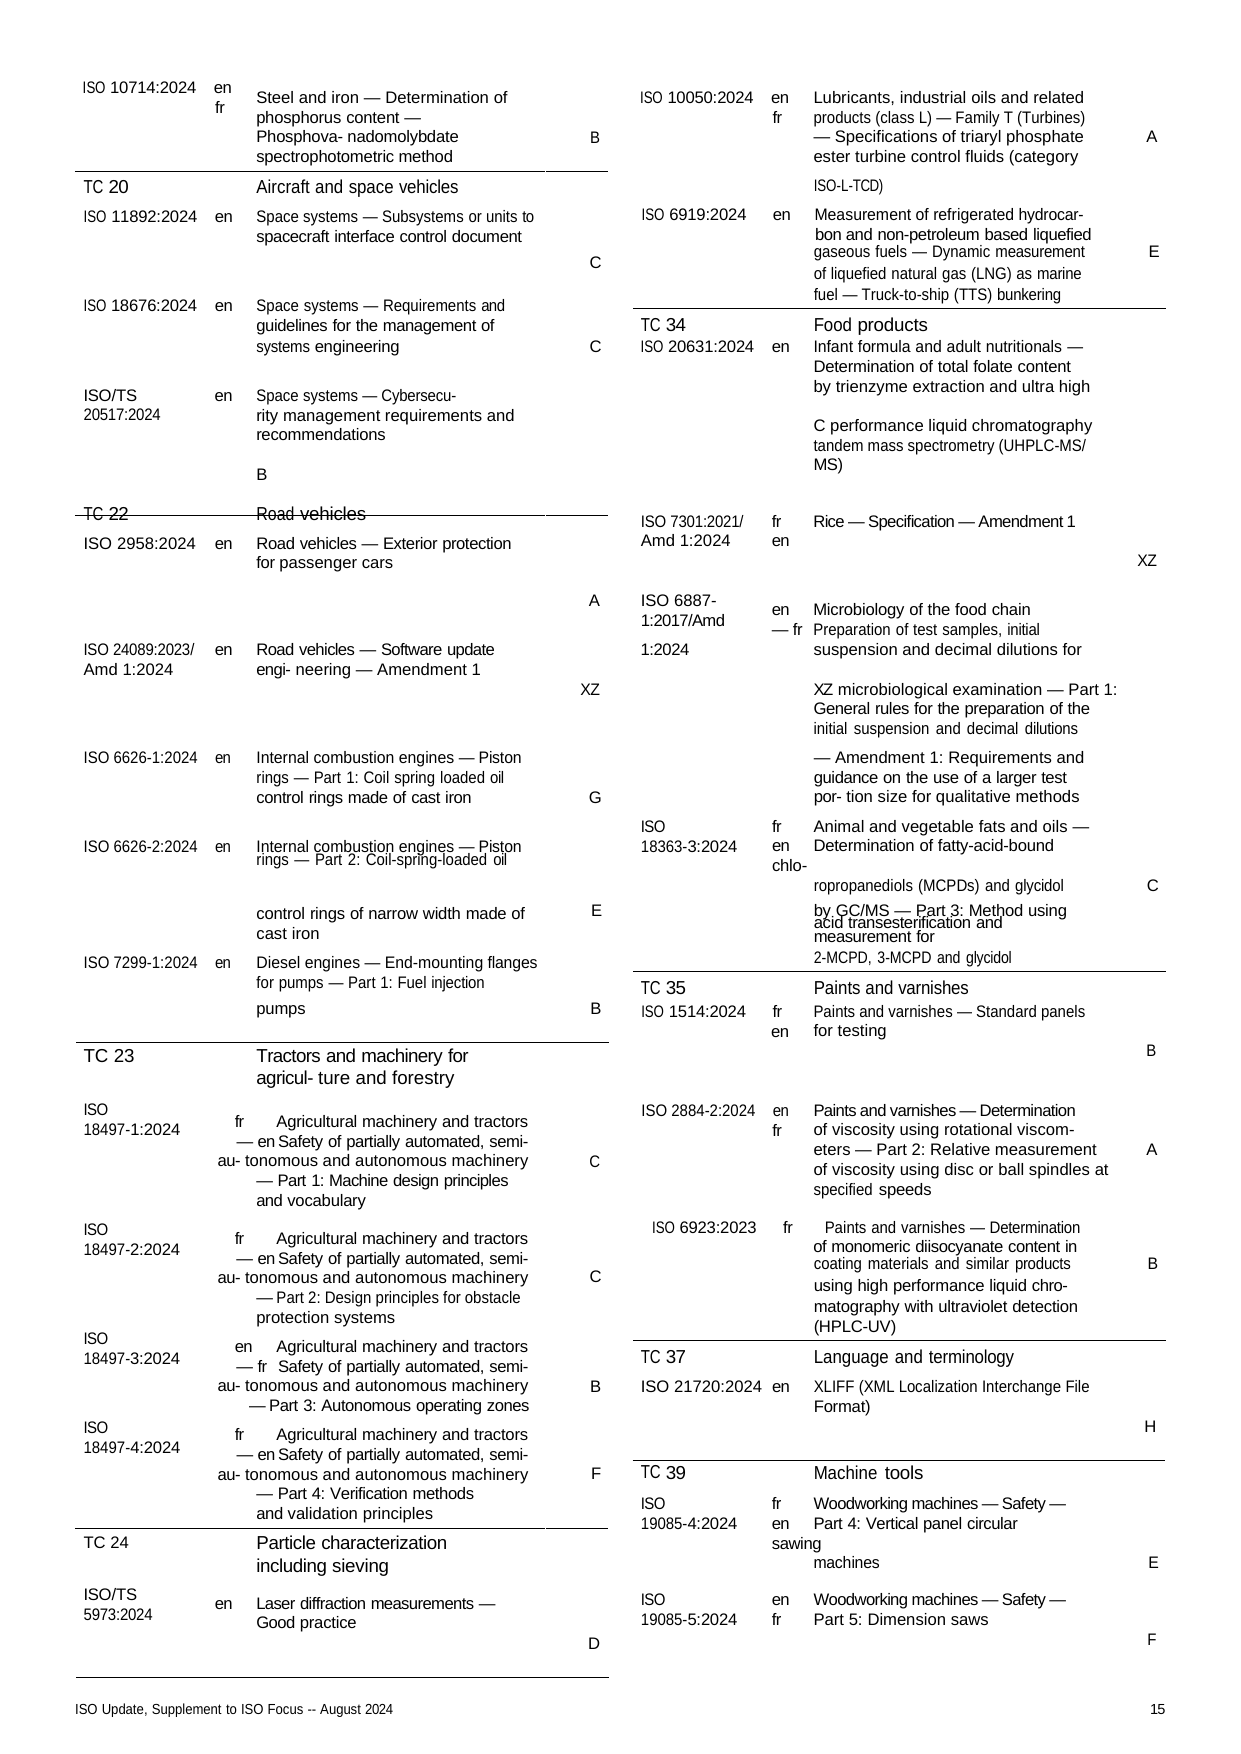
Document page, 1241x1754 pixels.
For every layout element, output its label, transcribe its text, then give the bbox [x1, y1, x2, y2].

text fr Woodworking machines — Safety — en Part 4: Vertical panel circular sawing [772, 1494, 1070, 1553]
text — Amendment 1: Requirements and guidance on the use of a larger test por- tion size for qualitative methods [813, 748, 1093, 806]
text systems engineering C [256, 336, 603, 356]
text 18497-3:2024 [83, 1348, 182, 1368]
subtitle ISO [83, 1418, 182, 1437]
list Part 2: Design principles for obstacle protection systems [256, 1288, 528, 1327]
subtitle ISO-L-TCD) [813, 176, 1178, 195]
list Part 3: Autonomous operating zones [194, 1396, 530, 1415]
text pumps B [256, 999, 603, 1018]
text of monomeric diisocyanate content in [568, 1237, 1078, 1256]
text control rings made of cast iron G [256, 788, 603, 807]
text 19085-5:2024 [641, 1610, 739, 1629]
text ISO 6923:2023 fr Paints and varnishes — Determination [568, 1219, 1080, 1236]
text en Woodworking machines — Safety — fr Part 5: Dimension saws [772, 1590, 1070, 1629]
subtitle TC 23 Tractors and machinery for agricul- ture and forestry [83, 1044, 528, 1088]
text ropropanediols (MCPDs) and glycidol C [813, 876, 1178, 895]
text ISO 10714:2024 en [62, 78, 232, 97]
text en Space systems — Cybersecu- [214, 386, 603, 405]
text fr [568, 1120, 782, 1139]
subtitle TC 22 Road vehicles [83, 502, 532, 515]
text C using high performance liquid chro- [589, 1273, 1178, 1296]
text ISO 11892:2024 en Space systems — Subsystems or units to [83, 207, 541, 226]
subtitle XZ [751, 551, 1157, 570]
subtitle TC 39 Machine tools [591, 1462, 1178, 1483]
list by GC/MS — Part 3: Method using acid transesterification and measurement for [591, 906, 1092, 946]
text — Part 1: Machine design principles and vocabulary [256, 1171, 539, 1210]
text 2-MCPD, 3-MCPD and glycidol [813, 948, 1178, 967]
text fr [62, 98, 225, 117]
subtitle ISO [83, 1219, 182, 1238]
text ISO [641, 1494, 739, 1513]
text ISO 20631:2024 en Infant formula and adult nutritionals — [640, 336, 1178, 356]
text ISO 2958:2024 en Road vehicles — Exterior protection for passenger cars [83, 533, 528, 572]
text 1:2024 [640, 640, 691, 659]
text specified speeds [813, 1179, 1178, 1198]
list ISO 6887- 1:2017/Amd [589, 591, 726, 629]
text Steel and iron — Determination of phosphorus content — Phosphova- nadomolybdate spectrophotometric method [256, 88, 510, 166]
text ISO 24089:2023/ Amd 1:2024 [83, 640, 197, 678]
text en Agricultural machinery and tractors — fr Safety of partially automated, semi-au- tonomous and autonomous machinery [214, 1337, 528, 1395]
subtitle TC 34 Food products [641, 314, 1178, 336]
text ISO 18676:2024 en Space systems — Requirements and [83, 296, 541, 315]
subtitle ISO [641, 817, 739, 836]
text fuel — Truck-to-ship (TTS) bunkering [813, 285, 1178, 304]
text Paints and varnishes — Determination of viscosity using rotational viscom- [813, 1100, 1087, 1139]
text guidelines for the management of [256, 316, 541, 335]
list ISO 21720:2024 en XLIFF (XML Localization Interchange File Format) [590, 1377, 1092, 1416]
text — Specifications of triaryl phosphate A ester turbine control fluids (category [813, 127, 1157, 166]
text rings — Part 1: Coil spring loaded oil [256, 768, 603, 787]
text by trienzyme extraction and ultra high C performance liquid chromatography [813, 376, 1157, 435]
text fr Rice — Specification — Amendment 1 en [772, 512, 1080, 550]
text ISO [641, 1590, 739, 1609]
text suspension and decimal dilutions for XZ microbiological examination — Part 1: [813, 640, 1157, 698]
text bon and non-petroleum based liquefied [568, 225, 1092, 244]
text fr Animal and vegetable fats and oils — en Determination of fatty-acid-bound chlo- [772, 816, 1093, 875]
text 18363-3:2024 [641, 837, 739, 856]
text fr [569, 108, 782, 127]
text fr Agricultural machinery and tractors — en Safety of partially automated, semi-au- tonomous and autonomous machinery [214, 1425, 528, 1484]
subtitle B [793, 1041, 1157, 1060]
text 18497-2:2024 [83, 1239, 182, 1258]
text 18497-1:2024 [83, 1120, 182, 1139]
text eters — Part 2: Relative measurement A of viscosity using disc or ball spindles at [813, 1140, 1157, 1179]
text F [751, 1630, 1157, 1649]
text matography with ultraviolet detection (HPLC-UV) [813, 1297, 1079, 1336]
text en Laser diffraction measurements — Good practice [214, 1593, 537, 1632]
subtitle TC 20 Aircraft and space vehicles [83, 176, 541, 197]
text 18497-4:2024 [83, 1438, 182, 1457]
text Lubricants, industrial oils and related products (class L) — Family T (Turbines) [813, 88, 1087, 127]
text fr Agricultural machinery and tractors — en Safety of partially automated, semi-au- tonomous and autonomous machinery [214, 1112, 528, 1170]
text General rules for the preparation of the initial suspension and decimal dilutions [813, 699, 1116, 738]
subtitle D [588, 1633, 739, 1653]
text ISO 6919:2024 en Measurement of refrigerated hydrocar- [568, 205, 1084, 224]
subtitle C [589, 1152, 789, 1171]
text rity management requirements and recommendations B [256, 406, 599, 484]
text ISO 1514:2024 fr [620, 1001, 782, 1021]
text ISO [83, 1100, 182, 1119]
text en Microbiology of the food chain — fr Preparation of test samples, initial [772, 600, 1048, 639]
text control rings of narrow width made of cast iron [256, 904, 540, 943]
subtitle ISO [83, 1328, 182, 1348]
text Paints and varnishes — Standard panels for testing [813, 1001, 1103, 1040]
subtitle ISO/TS 20517:2024 [83, 386, 168, 424]
subtitle B [590, 128, 789, 147]
subtitle TC 37 Language and terminology [641, 1346, 1178, 1367]
subtitle ISO/TS 5973:2024 [83, 1585, 159, 1623]
text coating materials and similar products B [813, 1257, 1178, 1273]
text ISO 10050:2024 en [569, 88, 789, 107]
text — Part 4: Verification methods and validation principles [256, 1484, 498, 1523]
text 19085-4:2024 [641, 1514, 739, 1533]
text for pumps — Part 1: Fuel injection [256, 973, 540, 992]
text ISO 7301:2021/ Amd 1:2024 [641, 512, 745, 550]
text spacecraft interface control document [256, 227, 541, 246]
text en Road vehicles — Software update engi- neering — Amendment 1 [214, 640, 529, 679]
text ISO 6626-2:2024 en Internal combustion engines — Piston [83, 837, 603, 856]
text en [620, 1021, 789, 1041]
text ISO 6626-1:2024 en Internal combustion engines — Piston [83, 748, 603, 767]
text Determination of total folate content [813, 356, 1178, 376]
subtitle TC 35 Paints and varnishes [641, 976, 1178, 998]
text machines E [813, 1553, 1178, 1572]
text ISO 7299-1:2024 en Diesel engines — End-mounting flanges [83, 953, 540, 972]
text ISO 2884-2:2024 en [568, 1100, 789, 1119]
text tandem mass spectrometry (UHPLC-MS/ MS) [813, 436, 1091, 474]
text fr Agricultural machinery and tractors — en Safety of partially automated, semi-au- tonomous and autonomous machinery [214, 1229, 528, 1287]
text C of liquefied natural gas (LNG) as marine [589, 260, 1178, 284]
subtitle H [568, 1417, 1157, 1436]
subtitle XZ [580, 680, 691, 699]
text gaseous fuels — Dynamic measurement E [813, 245, 1178, 260]
subtitle TC 24 Particle characterization including sieving [83, 1532, 522, 1576]
